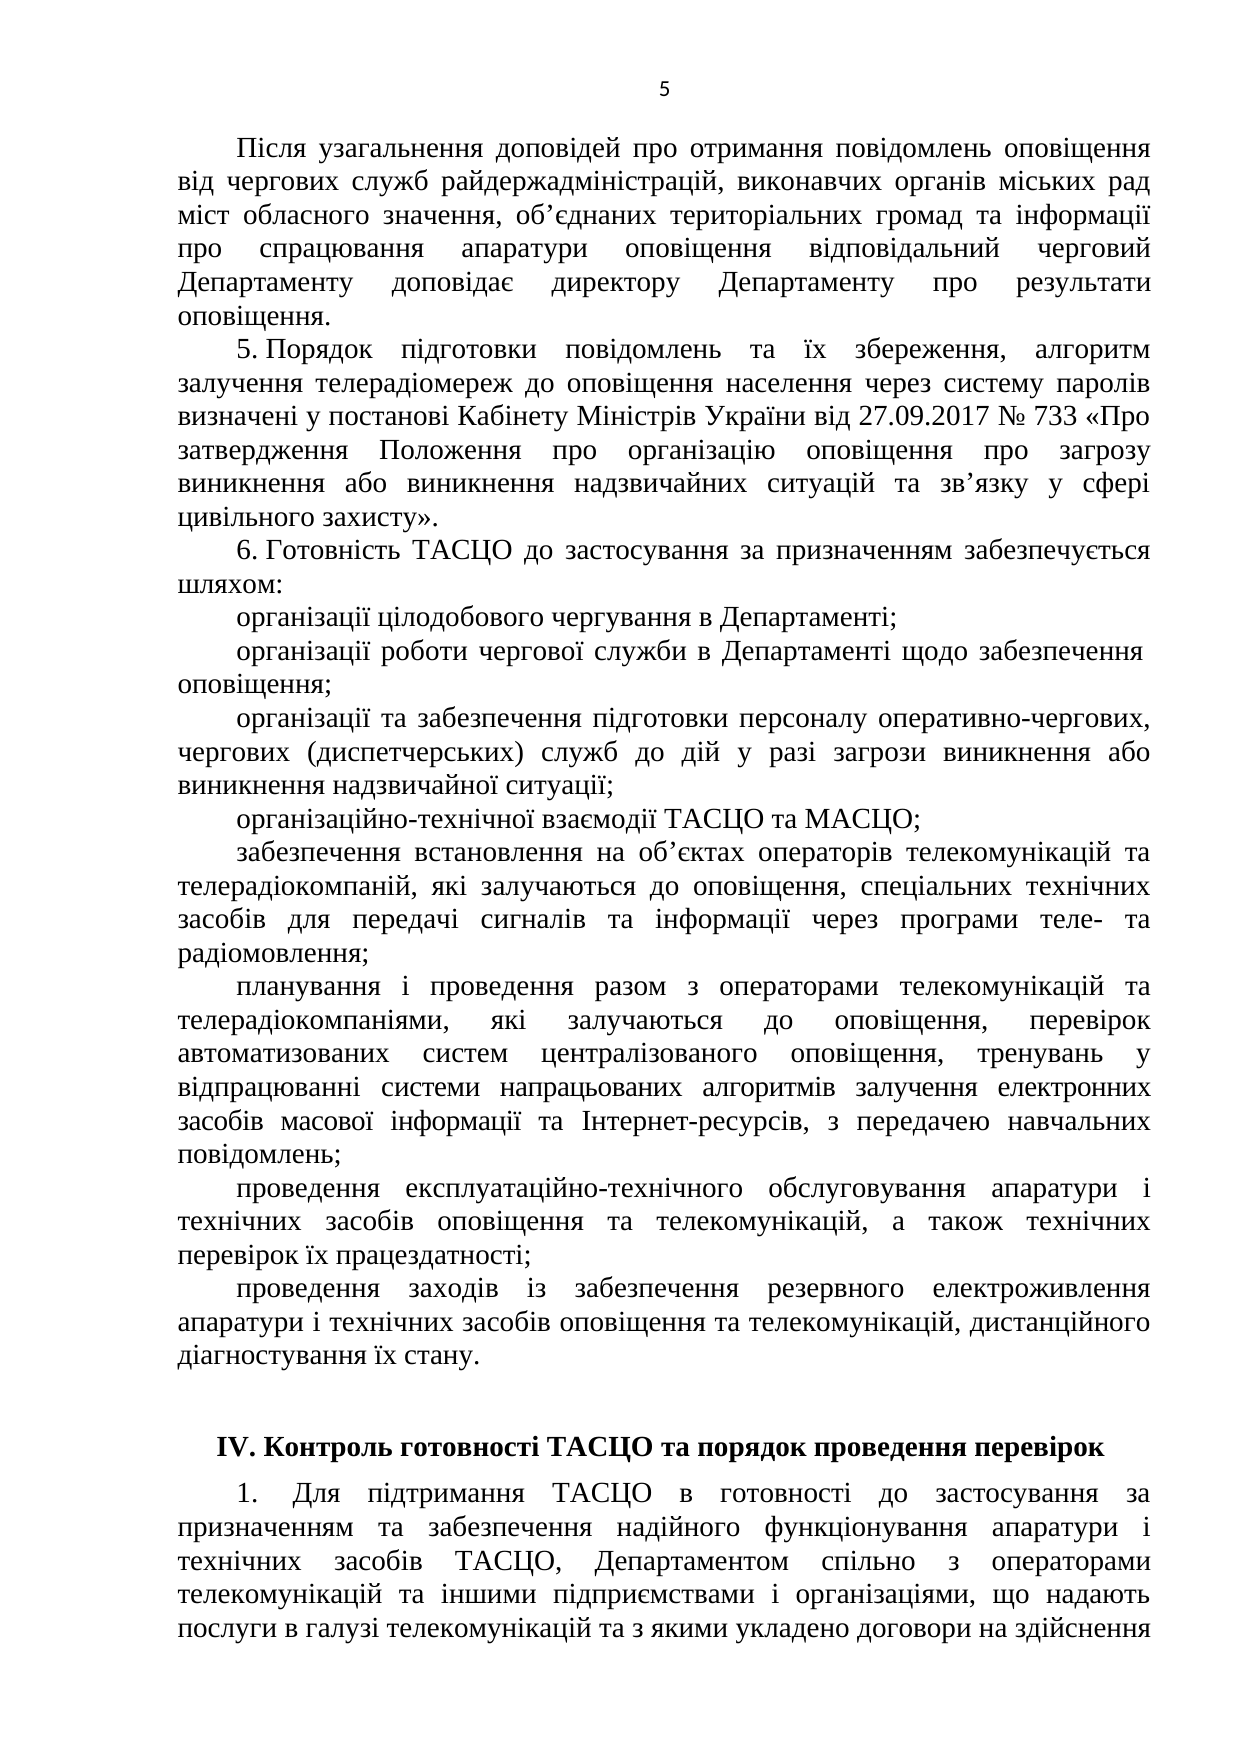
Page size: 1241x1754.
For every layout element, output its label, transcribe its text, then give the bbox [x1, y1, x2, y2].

text забезпечення встановлення на об’єктах операторів телекомунікацій та телерадіокомпаній, які залучаються до оповіщення, спеціальних технічних засобів для передачі сигналів та інформації через програми теле- та радіомовлення; [177, 834, 1152, 968]
text планування і проведення разом з операторами телекомунікацій та телерадіокомпаніями, які залучаються до оповіщення, перевірок автоматизованих систем централізованого оповіщення, тренувань у відпрацюванні системи напрацьованих алгоритмів залучення електронних засобів масової інформації та Інтернет-ресурсів, з передачею навчальних повідомлень; [177, 968, 1152, 1170]
text 5. Порядок підготовки повідомлень та їх збереження, алгоритм залучення телерадіомереж до оповіщення населення через систему паролів визначені у постанові Кабінету Міністрів України від 27.09.2017 № 733 «Про затвердження Положення про організацію оповіщення про загрозу виникнення або виникнення надзвичайних ситуацій та зв’язку у сфері цивільного захисту». [177, 331, 1152, 532]
text Після узагальнення доповідей про отримання повідомлень оповіщення від чергових служб райдержадміністрацій, виконавчих органів міських рад міст обласного значення, об’єднаних територіальних громад та інформації про спрацювання апаратури оповіщення відповідальний черговий Департаменту доповідає директору Департаменту про результати оповіщення. [177, 130, 1152, 331]
text 6. Готовність ТАСЦО до застосування за призначенням забезпечується шляхом: [177, 532, 1152, 599]
text організації роботи чергової служби в Департаменті щодо забезпечення оповіщення; [177, 633, 1144, 700]
text організації та забезпечення підготовки персоналу оперативно-чергових, чергових (диспетчерських) служб до дій у разі загрози виникнення або виникнення надзвичайної ситуації; [177, 700, 1152, 801]
text проведення експлуатаційно-технічного обслуговування апаратури і технічних засобів оповіщення та телекомунікацій, а також технічних перевірок їх працездатності; [177, 1170, 1152, 1270]
text ІV. Контроль готовності ТАСЦО та порядок проведення перевірок [177, 1429, 1144, 1463]
text організаційно-технічної взаємодії ТАСЦО та МАСЦО; [177, 801, 1144, 834]
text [177, 1476, 1152, 1643]
text організації цілодобового чергування в Департаменті; [177, 599, 1144, 633]
text проведення заходів із забезпечення резервного електроживлення апаратури і технічних засобів оповіщення та телекомунікацій, дистанційного діагностування їх стану. [177, 1270, 1152, 1371]
